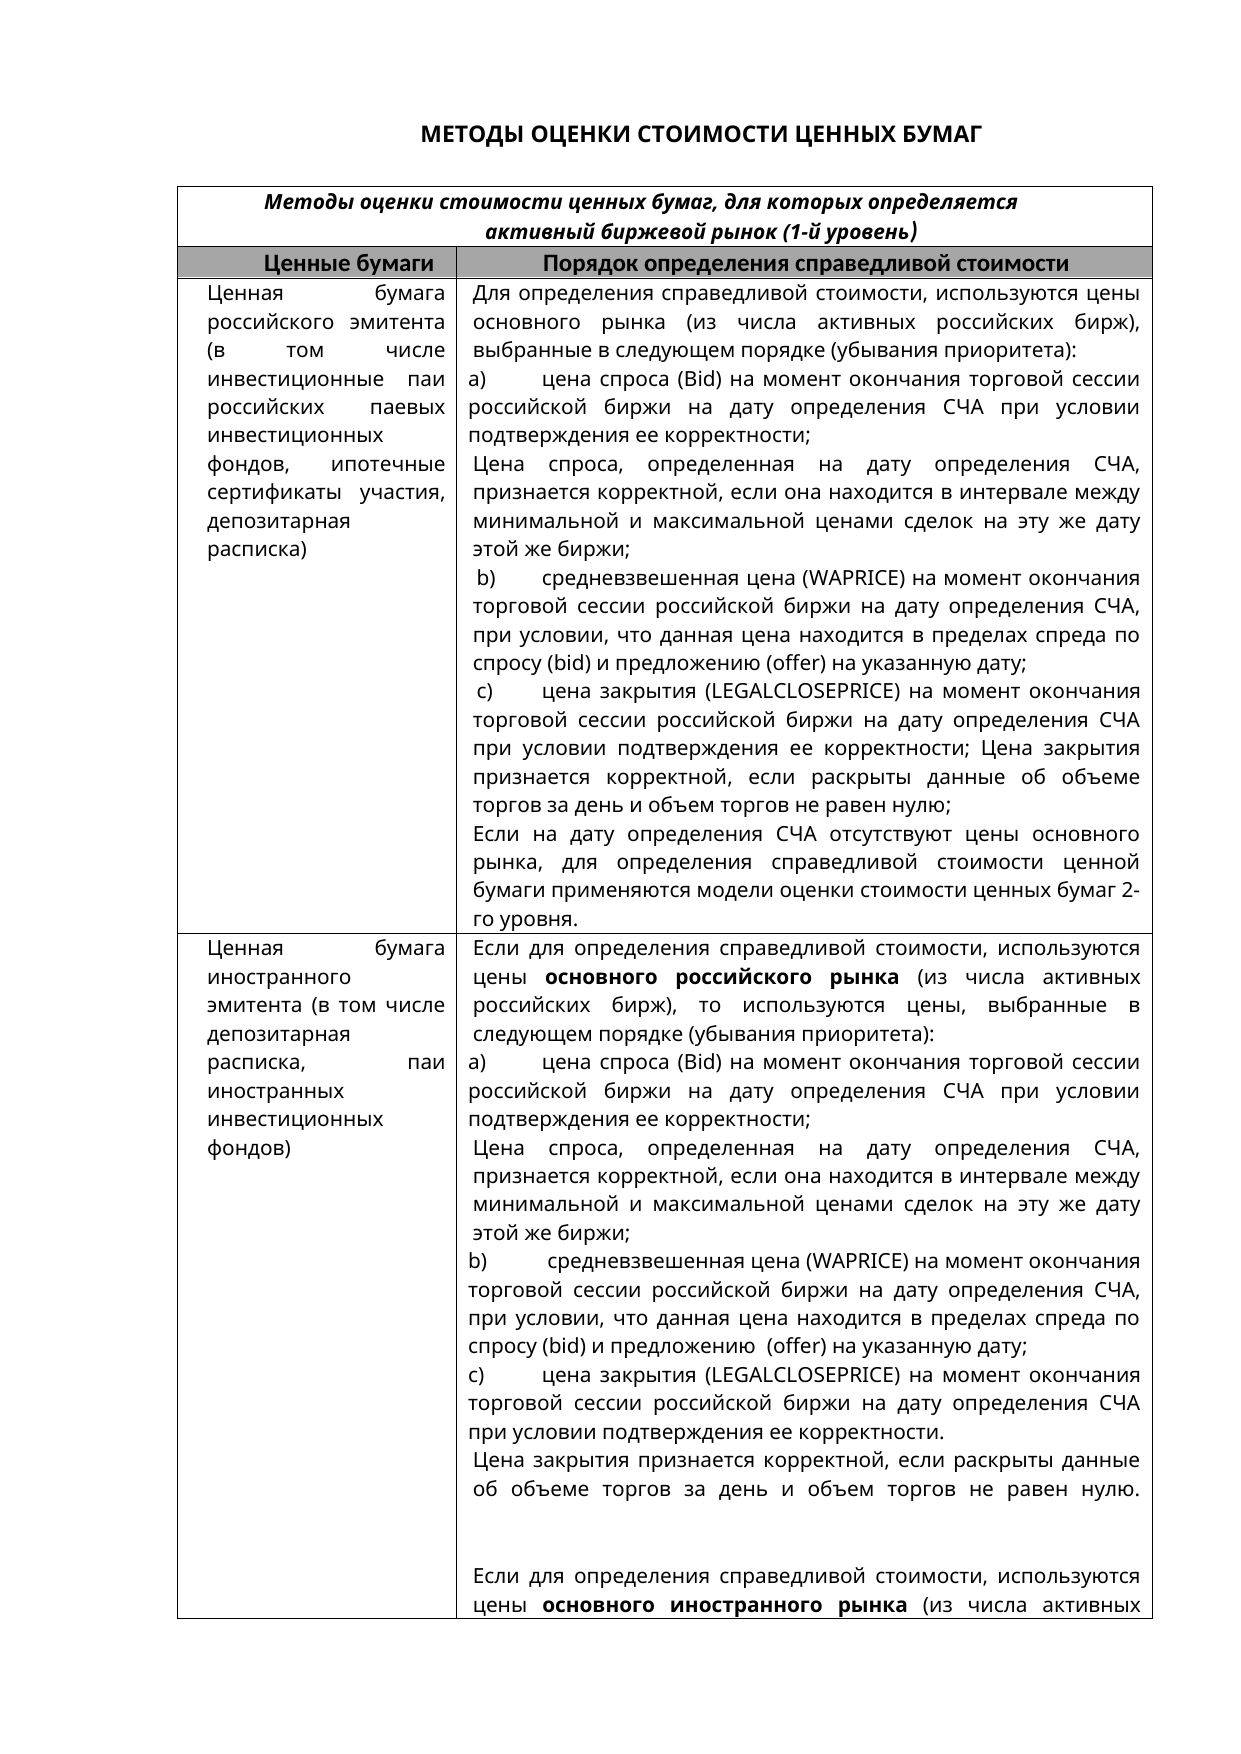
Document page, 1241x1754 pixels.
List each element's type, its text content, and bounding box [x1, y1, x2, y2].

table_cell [457, 934, 1152, 1618]
table_cell Ценная бумага российского эмитента (в том числе инвестиционные паи российских паевых инвестиционных фондов, ипотечные сертификаты участия, депозитарная расписка) [178, 279, 456, 932]
text МЕТОДЫ ОЦЕНКИ СТОИМОСТИ ЦЕННЫХ БУМАГ [177, 118, 1152, 149]
table_cell Ценные бумаги [178, 247, 456, 277]
table_header Методы оценки стоимости ценных бумаг, для которых определяется активный биржевой рынок (1-й уровень) [178, 187, 1152, 246]
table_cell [178, 934, 456, 1618]
table_cell Для определения справедливой стоимости, используются цены основного рынка (из числа активных российских бирж), выбранные в следующем порядке (убывания приоритета): цена спроса (Bid) на момент окончания торговой сессии российской биржи на дату определения СЧА при условии подтверждения ее корректности; Цена спроса, определенная на дату определения СЧА, признается корректной, если она находится в интервале между минимальной и максимальной ценами сделок на эту же дату этой же биржи; средневзвешенная цена (WAPRICE) на момент окончания торговой сессии российской биржи на дату определения СЧА, при условии, что данная цена находится в пределах спреда по спросу (bid) и предложению (offer) на указанную дату; цена закрытия (LEGALCLOSEPRICE) на момент окончания торговой сессии российской биржи на дату определения СЧА при условии подтверждения ее корректности; Цена закрытия признается корректной, если раскрыты данные об объеме торгов за день и объем торгов не равен нулю; Если на дату определения СЧА отсутствуют цены основного рынка, для определения справедливой стоимости ценной бумаги применяются модели оценки стоимости ценных бумаг 2-го уровня. [457, 279, 1152, 932]
table_cell Порядок определения справедливой стоимости [457, 247, 1152, 277]
